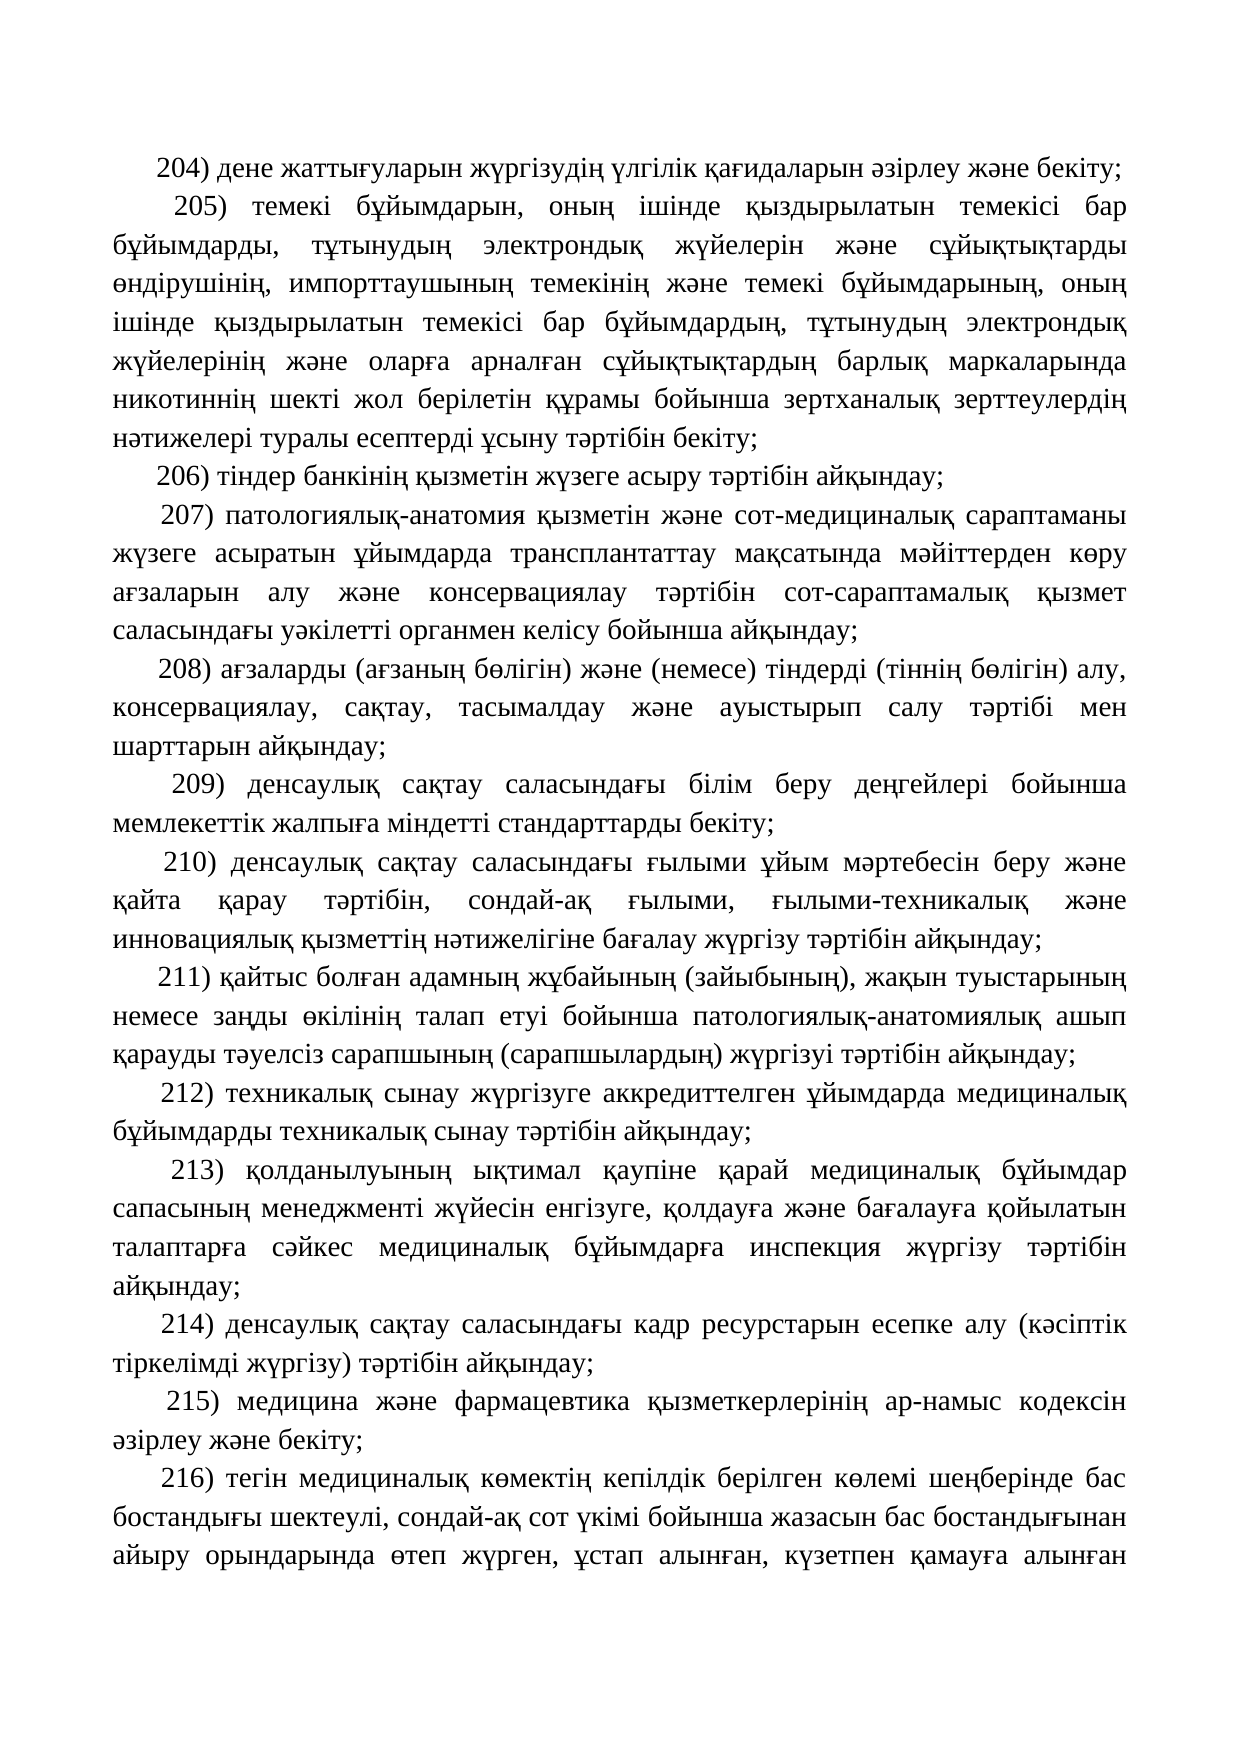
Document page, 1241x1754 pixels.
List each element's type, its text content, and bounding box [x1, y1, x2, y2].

text 209) денсаулық сақтау саласындағы білім беру деңгейлері бойынша мемлекеттік жалпыға міндетті стандарттарды бекіту; [112, 767, 1128, 839]
text 204) дене жаттығуларын жүргізудің үлгілік қағидаларын әзірлеу және бекіту; [112, 150, 1128, 183]
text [112, 1460, 1128, 1571]
text 208) ағзаларды (ағзаның бөлігін) және (немесе) тіндерді (тіннің бөлігін) алу, консервациялау, сақтау, тасымалдау және ауыстырып салу тәртібі мен шарттарын айқындау; [112, 651, 1128, 762]
text 206) тіндер банкінің қызметін жүзеге асыру тәртібін айқындау; [112, 458, 1128, 492]
text 205) темекі бұйымдарын, оның ішінде қыздырылатын темекісі бар бұйымдарды, тұтынудың электрондық жүйелерін және сұйықтықтарды өндірушінің, импорттаушының темекінің және темекі бұйымдарының, оның ішінде қыздырылатын темекісі бар бұйымдардың, тұтынудың электрондық жүйелерінің және оларға арналған сұйықтықтардың барлық маркаларында никотиннің шекті жол берілетін құрамы бойынша зертханалық зерттеулердің нәтижелері туралы есептерді ұсыну тәртібін бекіту; [112, 188, 1128, 453]
text 214) денсаулық сақтау саласындағы кадр ресурстарын есепке алу (кәсіптік тіркелімді жүргізу) тәртібін айқындау; [112, 1306, 1128, 1378]
text 211) қайтыс болған адамның жұбайының (зайыбының), жақын туыстарының немесе заңды өкілінің талап етуі бойынша патологиялық-анатомиялық ашып қарауды тәуелсіз сарапшының (сарапшылардың) жүргізуі тәртібін айқындау; [112, 959, 1128, 1070]
text 215) медицина және фармацевтика қызметкерлерінің ар-намыс кодексін әзірлеу және бекіту; [112, 1383, 1128, 1455]
text 210) денсаулық сақтау саласындағы ғылыми ұйым мәртебесін беру және қайта қарау тәртібін, сондай-ақ ғылыми, ғылыми-техникалық және инновациялық қызметтің нәтижелігіне бағалау жүргізу тәртібін айқындау; [112, 844, 1128, 954]
text 212) техникалық сынау жүргізуге аккредиттелген ұйымдарда медициналық бұйымдарды техникалық сынау тәртібін айқындау; [112, 1075, 1128, 1147]
text 213) қолданылуының ықтимал қаупіне қарай медициналық бұйымдар сапасының менеджменті жүйесін енгізуге, қолдауға және бағалауға қойылатын талаптарға сәйкес медициналық бұйымдарға инспекция жүргізу тәртібін айқындау; [112, 1152, 1128, 1301]
text 207) патологиялық-анатомия қызметін және сот-медициналық сараптаманы жүзеге асыратын ұйымдарда трансплантаттау мақсатында мәйіттерден көру ағзаларын алу және консервациялау тәртібін сот-сараптамалық қызмет саласындағы уәкілетті органмен келісу бойынша айқындау; [112, 497, 1128, 646]
